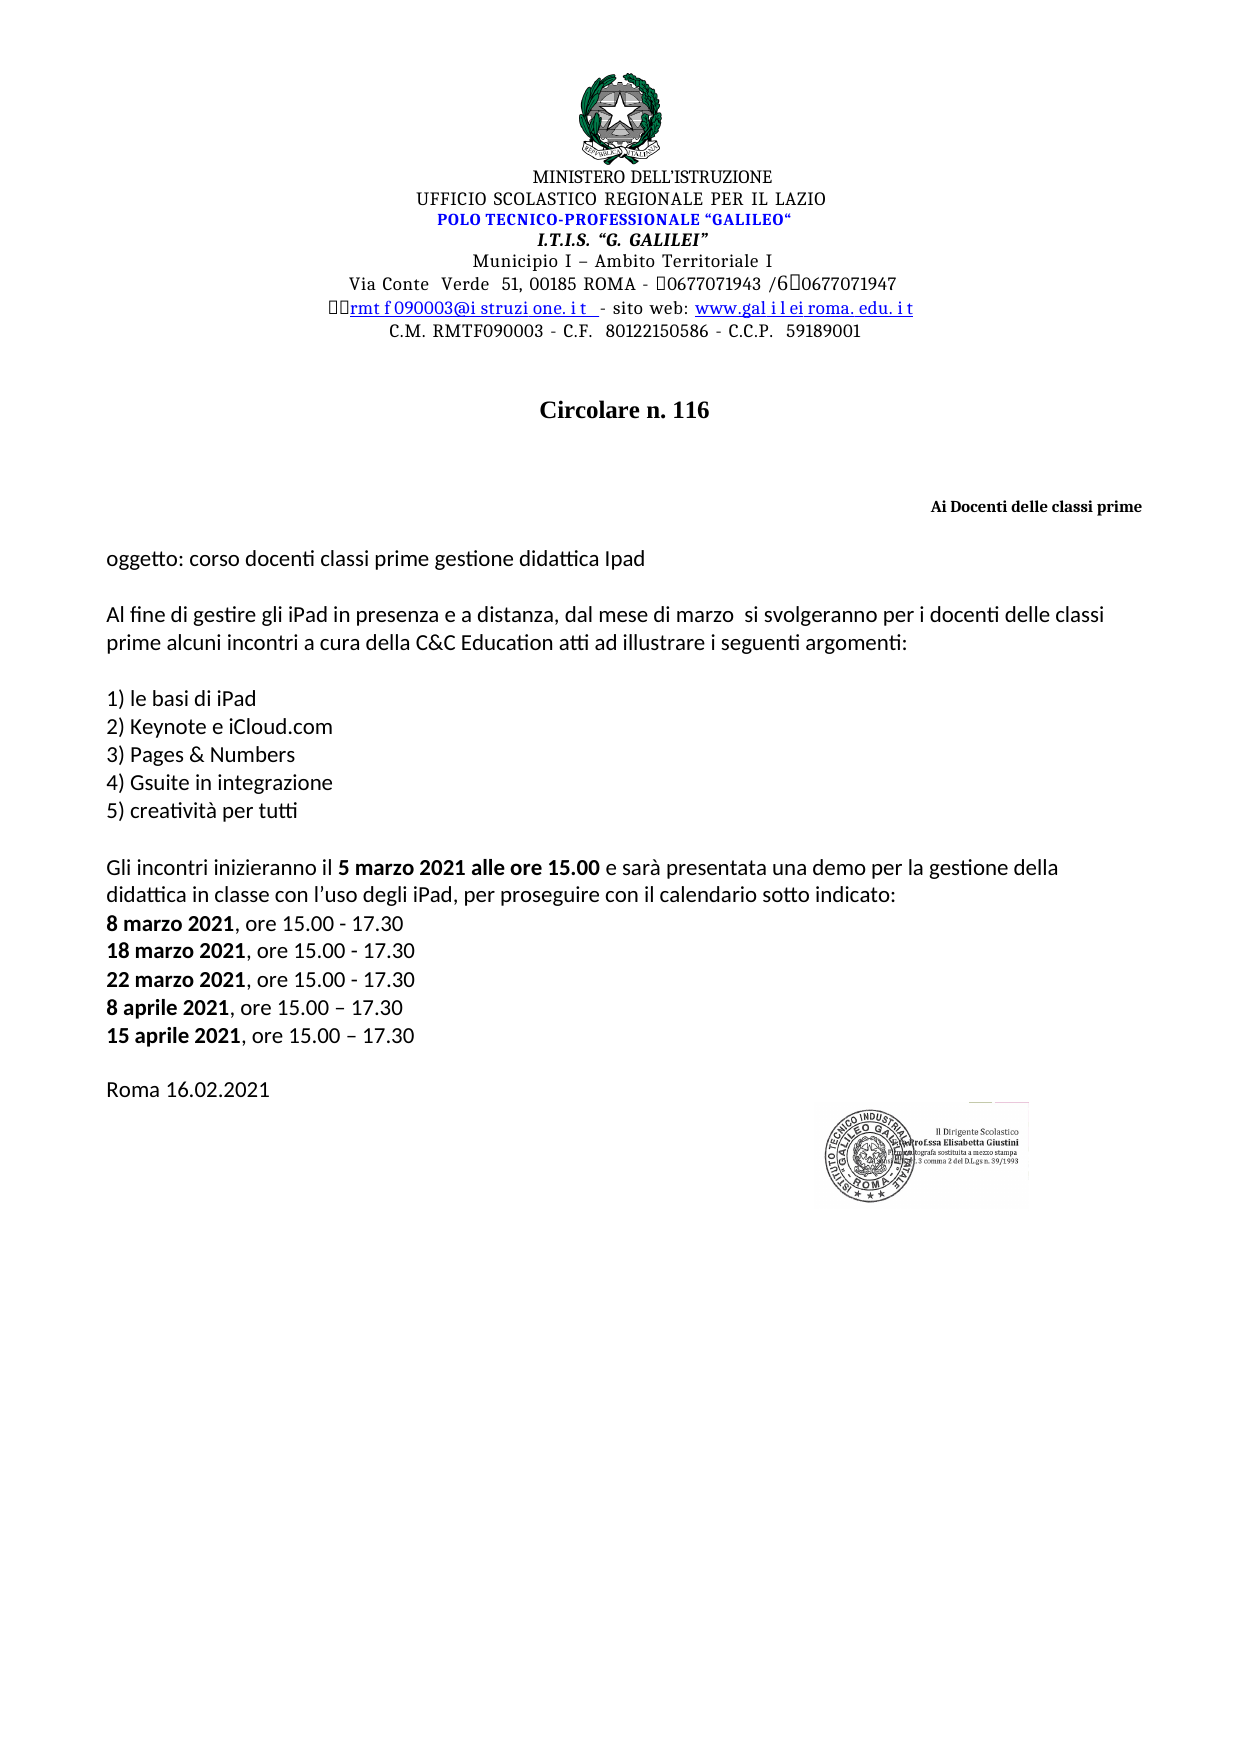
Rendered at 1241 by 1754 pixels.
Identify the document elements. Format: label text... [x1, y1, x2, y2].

text 2) Keynote e iCloud.com [106, 712, 1142, 741]
text Roma 16.02.2021 [106, 1075, 1142, 1103]
text Municipio I – Ambito Territoriale I [106, 251, 1139, 272]
text 5) creatività per tutti [106, 797, 1142, 824]
text POLO TECNICO-PROFESSIONALE “GALILEO“ [106, 210, 1123, 229]
text rmt f 090003@i struzi one. i t - sito web: www.gal i l ei roma. edu. i t [106, 295, 1134, 320]
text Circolare n. 116 [106, 395, 1142, 424]
text C.M. RMTF090003 - C.F. 80122150586 - C.C.P. 59189001 [106, 320, 1139, 342]
text 1) le basi di iPad [106, 684, 1142, 712]
subtitle I.T.I.S. “G. GALILEI” [106, 229, 1139, 251]
text Al fine di gestire gli iPad in presenza e a distanza, dal mese di marzo si svolgeranno per i docenti delle classi prime alcuni incontri a cura della C&C Education atti ad illustrare i seguenti argomenti: [106, 600, 1142, 656]
picture [813, 1102, 1029, 1209]
text Ai Docenti delle classi prime [106, 497, 1142, 516]
text UFFICIO SCOLASTICO REGIONALE PER IL LAZIO [338, 188, 966, 210]
text 15 aprile 2021, ore 15.00 – 17.30 [106, 1021, 1142, 1049]
text 22 marzo 2021, ore 15.00 - 17.30 [106, 965, 1142, 993]
text 8 aprile 2021, ore 15.00 – 17.30 [106, 993, 1142, 1021]
text Gli incontri inizieranno il 5 marzo 2021 alle ore 15.00 e sarà presentata una demo per la gestione della didattica in classe con l’uso degli iPad, per proseguire con il calendario sotto indicato: [106, 853, 1142, 909]
picture [574, 73, 666, 167]
text oggetto: corso docenti classi prime gestione didattica Ipad [106, 544, 1142, 572]
text 3) Pages & Numbers [106, 741, 1142, 768]
text MINISTERO DELL’ISTRUZIONE [338, 167, 966, 188]
text 8 marzo 2021, ore 15.00 - 17.30 [106, 909, 1142, 937]
text 18 marzo 2021, ore 15.00 - 17.30 [106, 937, 1142, 965]
text Via Conte Verde 51, 00185 ROMA - 0677071943 /0677071947 [106, 272, 1140, 295]
text 4) Gsuite in integrazione [106, 768, 1142, 797]
